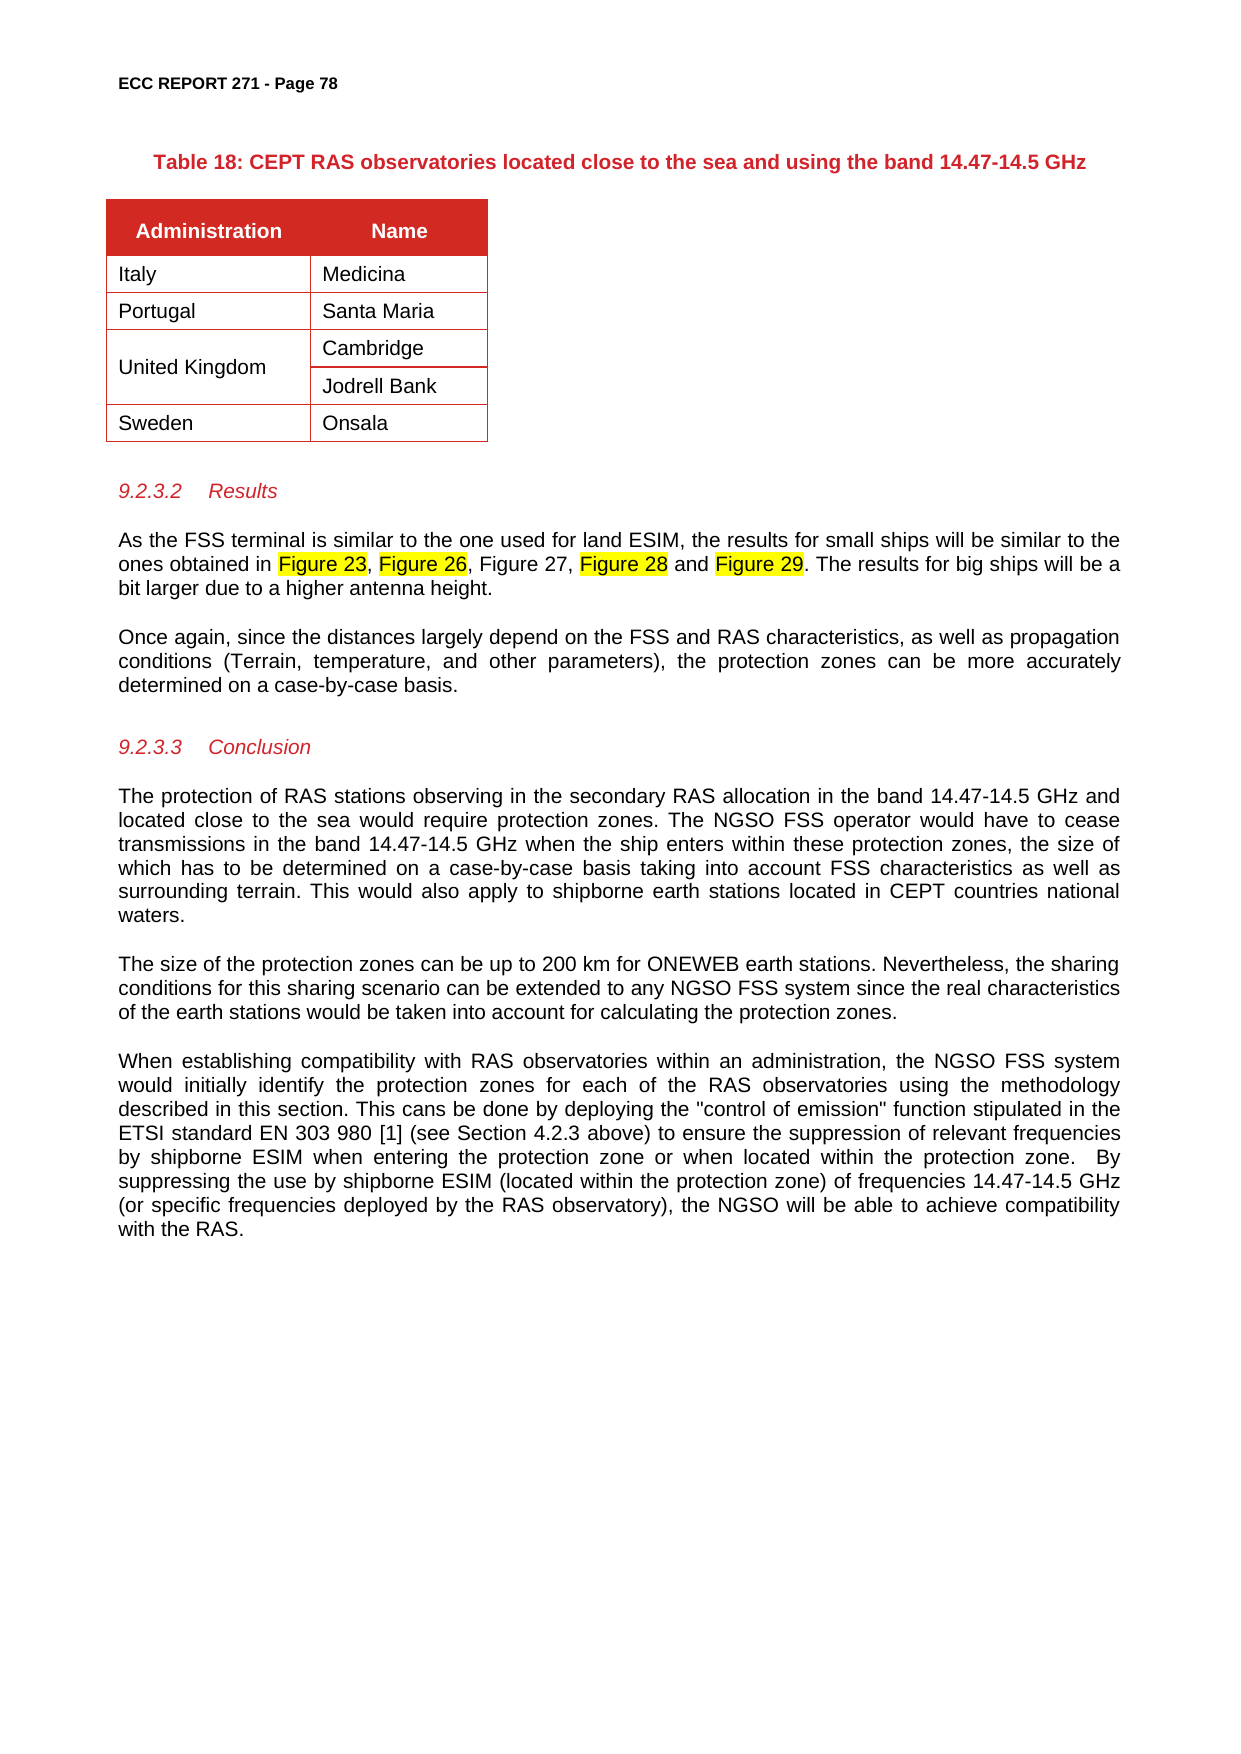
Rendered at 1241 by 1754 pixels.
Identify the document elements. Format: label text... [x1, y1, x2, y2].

table_cell Portugal [107, 293, 310, 329]
table_cell Jodrell Bank [311, 368, 487, 404]
table_cell Cambridge [311, 330, 487, 366]
table_cell Santa Maria [311, 293, 487, 329]
text The size of the protection zones can be up to 200 km for ONEWEB earth stations. Nevertheless, the sharing conditions for this sharing scenario can be extended to any NGSO FSS system since the real characteristics of the earth stations would be taken into account for calculating the protection zones. [118, 952, 1122, 1024]
table_header Name [311, 200, 487, 255]
text Table 18: CEPT RAS observatories located close to the sea and using the band 14.47-14.5 GHz [118, 150, 1122, 174]
text As the FSS terminal is similar to the one used for land ESIM, the results for small ships will be similar to the ones obtained in Figure 23, Figure 26, Figure 27, Figure 28 and Figure 29. The results for big ships will be a bit larger due to a higher antenna height. [118, 528, 1122, 600]
table_header Administration [107, 200, 310, 255]
table_cell Sweden [107, 405, 310, 441]
table_cell Italy [107, 256, 310, 292]
text When establishing compatibility with RAS observatories within an administration, the NGSO FSS system would initially identify the protection zones for each of the RAS observatories using the methodology described in this section. This cans be done by deploying the "control of emission" function stipulated in the ETSI standard EN 303 980 ‎[1] (see Section ‎4.2.3 above) to ensure the suppression of relevant frequencies by shipborne ESIM when entering the protection zone or when located within the protection zone. By suppressing the use by shipborne ESIM (located within the protection zone) of frequencies 14.47-14.5 GHz (or specific frequencies deployed by the RAS observatory), the NGSO will be able to achieve compatibility with the RAS. [118, 1049, 1122, 1241]
text Once again, since the distances largely depend on the FSS and RAS characteristics, as well as propagation conditions (Terrain, temperature, and other parameters), the protection zones can be more accurately determined on a case-by-case basis. [118, 625, 1122, 697]
subtitle Conclusion [118, 734, 1122, 758]
subtitle Results [118, 479, 1122, 503]
table_cell Medicina [311, 256, 487, 292]
table_cell Onsala [311, 405, 487, 441]
table_cell United Kingdom [107, 330, 310, 404]
text The protection of RAS stations observing in the secondary RAS allocation in the band 14.47-14.5 GHz and located close to the sea would require protection zones. The NGSO FSS operator would have to cease transmissions in the band 14.47-14.5 GHz when the ship enters within these protection zones, the size of which has to be determined on a case-by-case basis taking into account FSS characteristics as well as surrounding terrain. This would also apply to shipborne earth stations located in CEPT countries national waters. [118, 783, 1122, 927]
